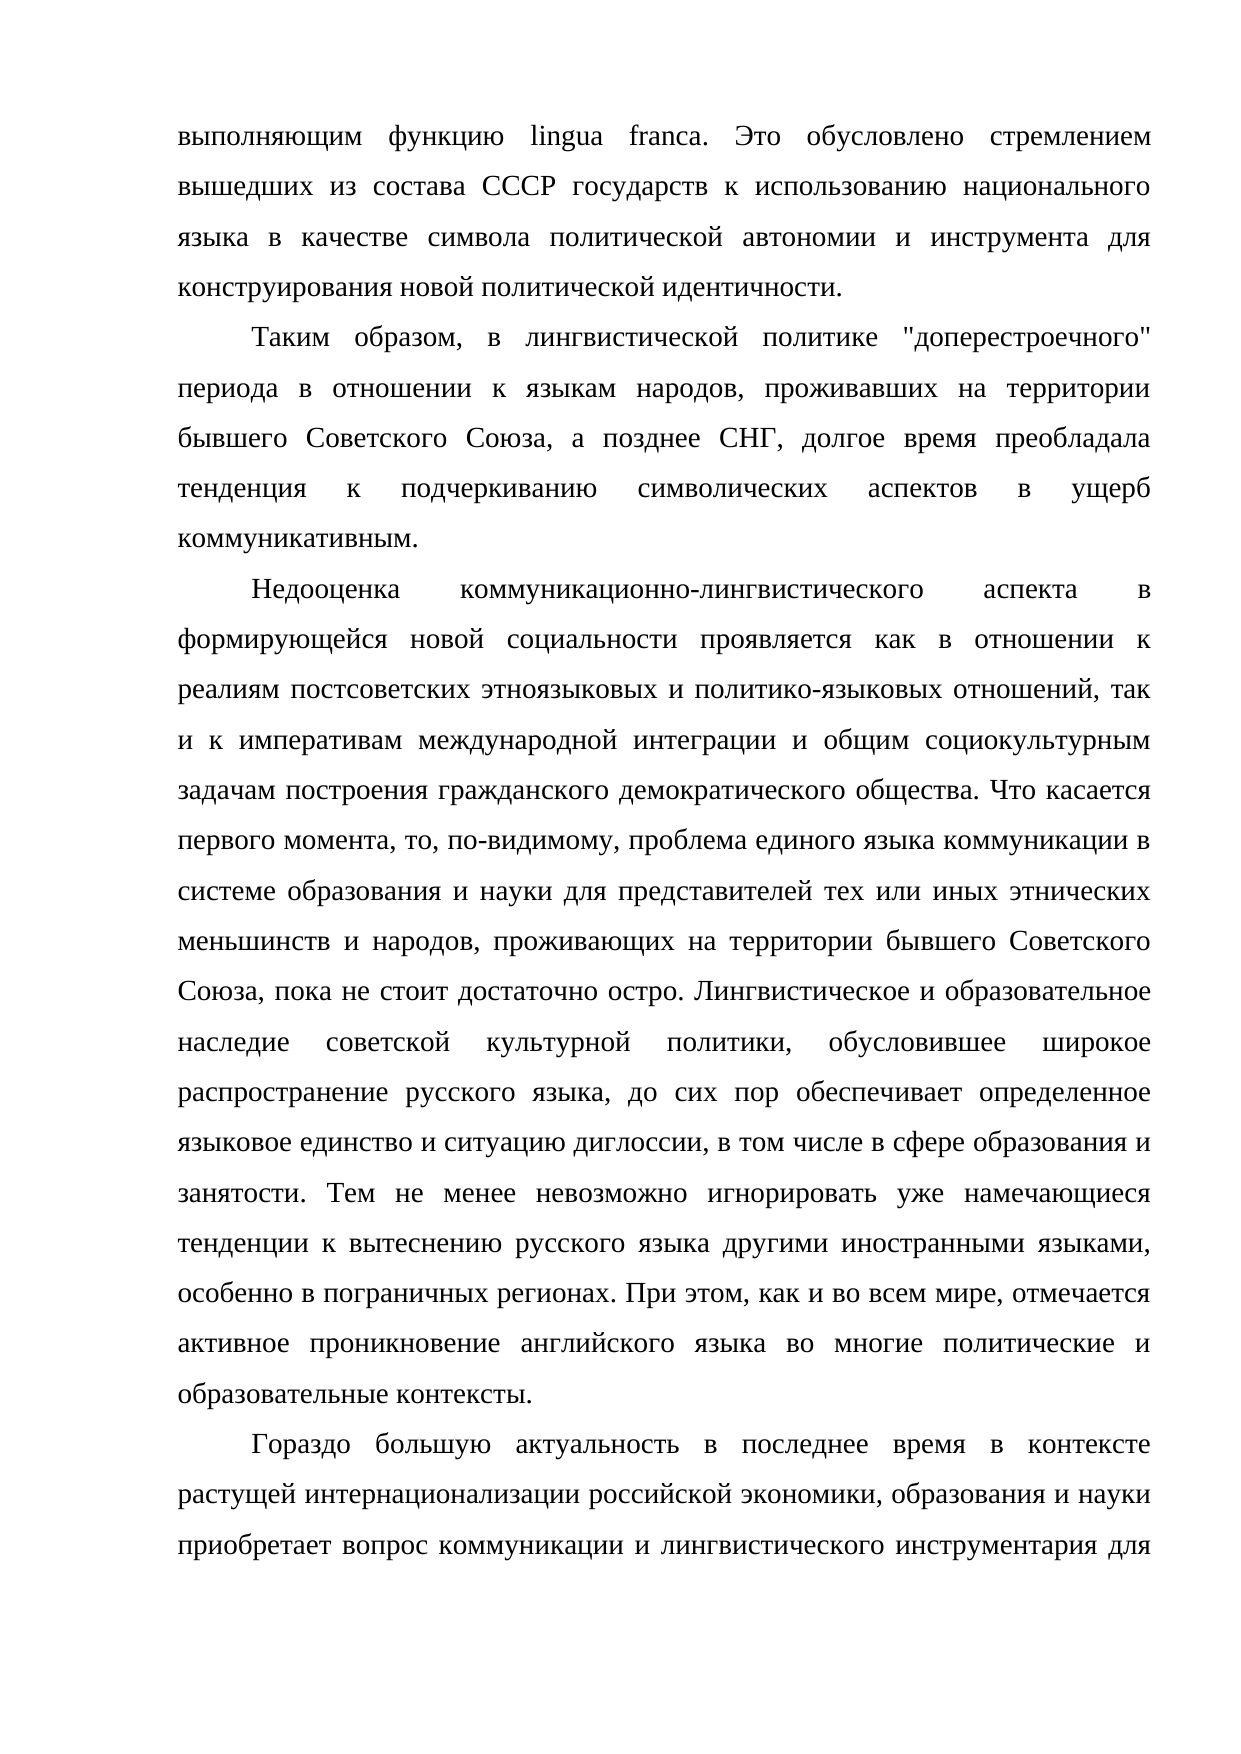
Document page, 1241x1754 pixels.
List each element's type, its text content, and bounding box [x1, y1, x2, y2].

text Недооценка коммуникационно-лингвистического аспекта в формирующейся новой социальности проявляется как в отношении к реалиям постсоветских этноязыковых и политико-языковых отношений, так и к императивам международной интеграции и общим социокультурным задачам построения гражданского демократического общества. Что касается первого момента, то, по-видимому, проблема единого языка коммуникации в системе образования и науки для представителей тех или иных этнических меньшинств и народов, проживающих на территории бывшего Советского Союза, пока не стоит достаточно остро. Лингвистическое и образовательное наследие советской культурной политики, обусловившее широкое распространение русского языка, до сих пор обеспечивает определенное языковое единство и ситуацию диглоссии, в том числе в сфере образования и занятости. Тем не менее невозможно игнорировать уже намечающиеся тенденции к вытеснению русского языка другими иностранными языками, особенно в пограничных регионах. При этом, как и во всем мире, отмечается активное проникновение английского языка во многие политические и образовательные контексты. [177, 571, 1152, 1409]
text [177, 118, 1152, 303]
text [177, 1426, 1152, 1560]
text Таким образом, в лингвистической политике "доперестроечного" периода в отношении к языкам народов, проживавших на территории бывшего Советского Союза, а позднее СНГ, долгое время преобладала тенденция к подчеркиванию символических аспектов в ущерб коммуникативным. [177, 319, 1152, 554]
